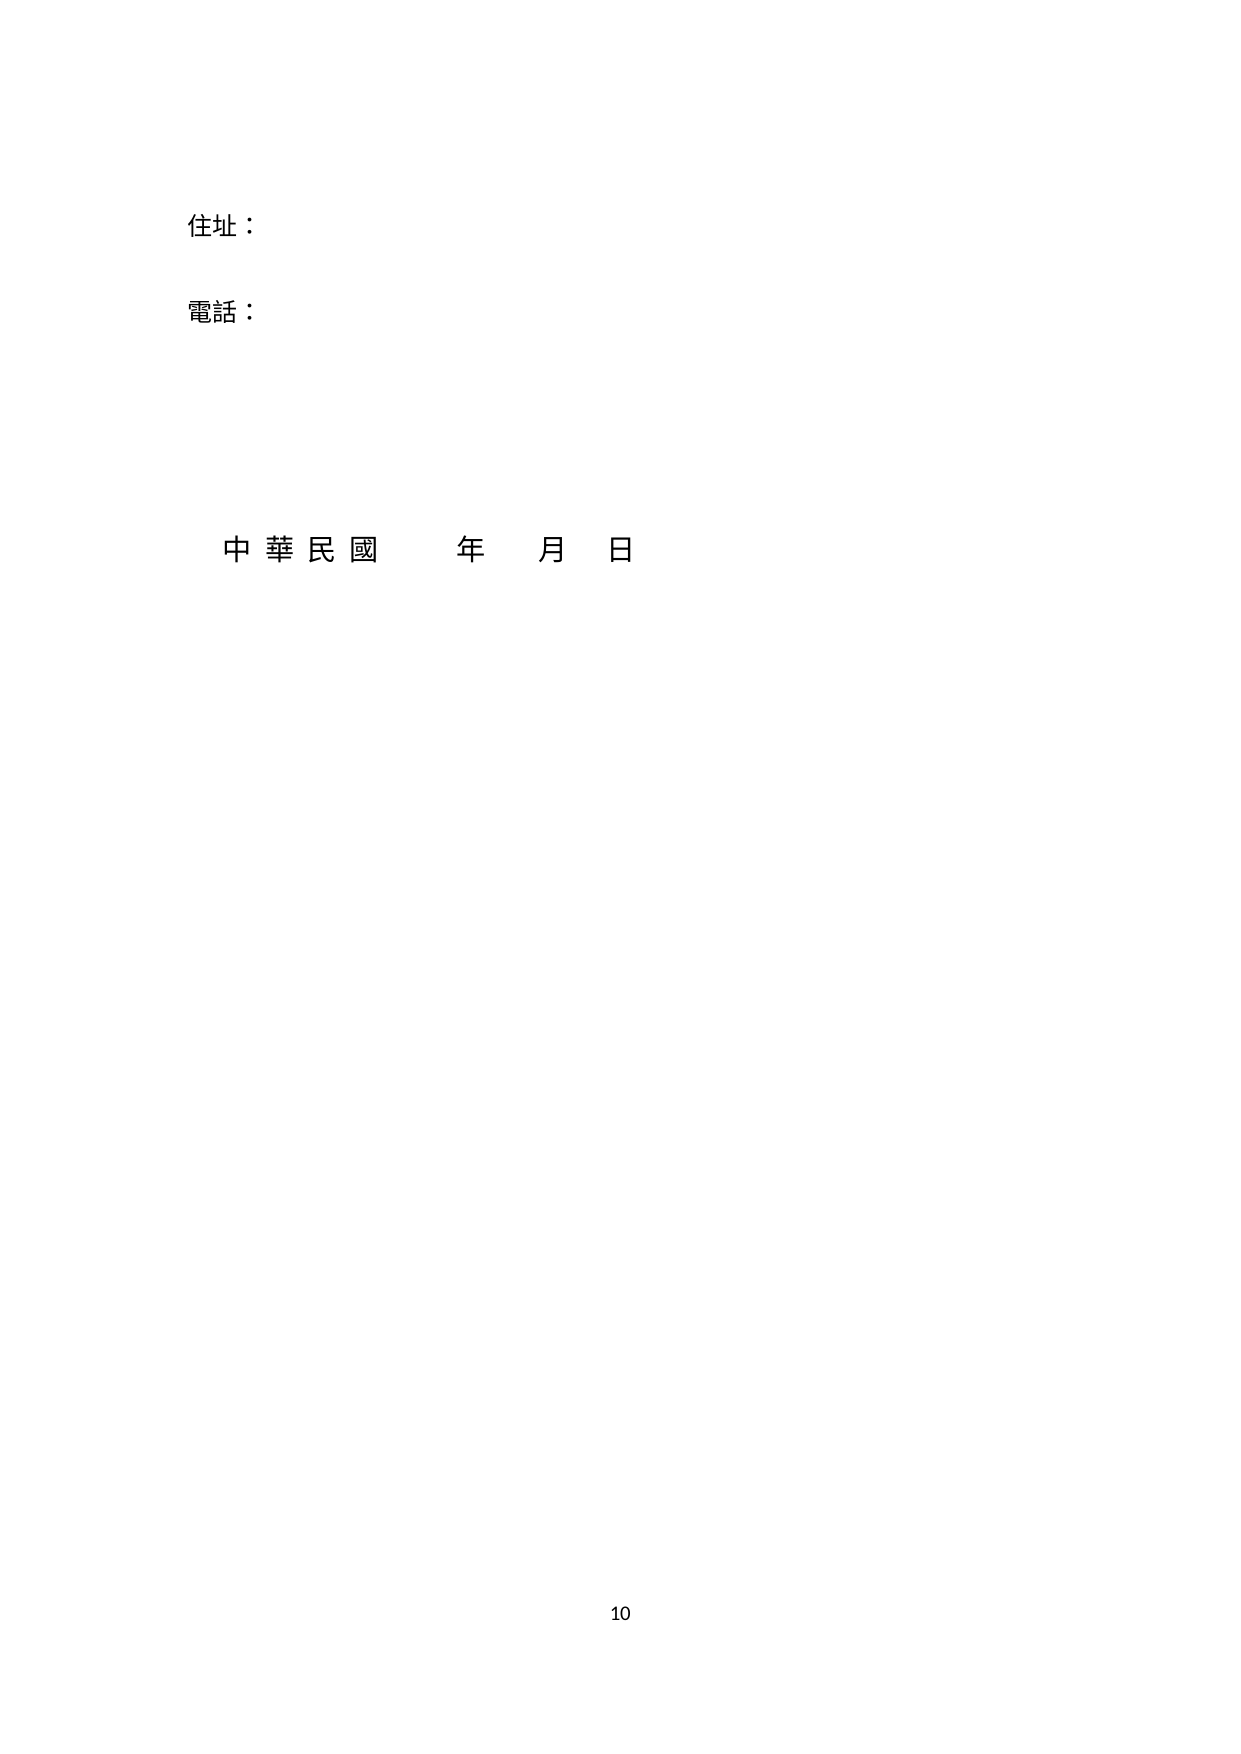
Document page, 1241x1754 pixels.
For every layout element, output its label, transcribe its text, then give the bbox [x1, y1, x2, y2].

text 中 華 民 國 年 月 日 [223, 504, 1053, 591]
text 住址： [187, 181, 1053, 267]
text 電話： [187, 267, 1053, 354]
